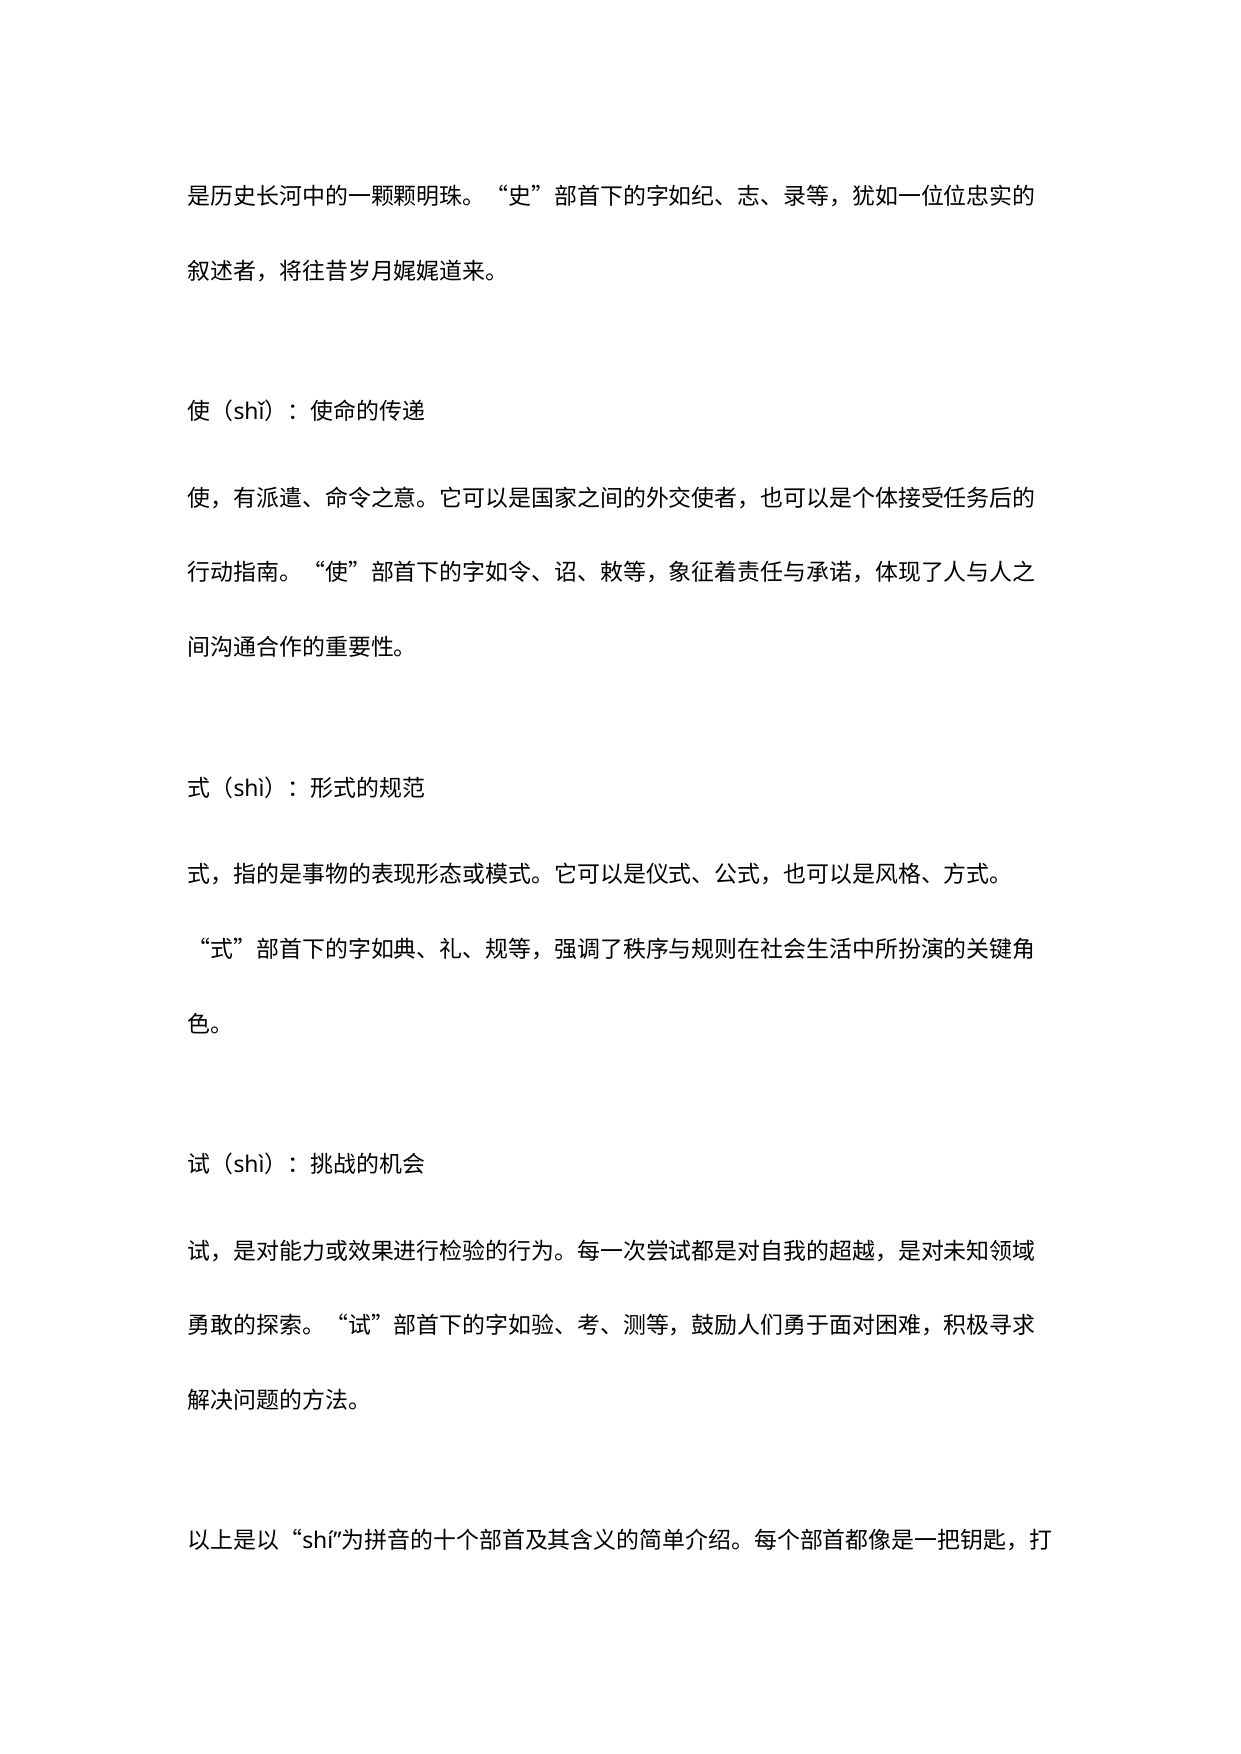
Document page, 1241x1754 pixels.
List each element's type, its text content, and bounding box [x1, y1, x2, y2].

text 使（shǐ）：使命的传递 [187, 377, 1053, 442]
text 式（shì）：形式的规范 [187, 753, 1053, 818]
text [187, 1506, 1053, 1571]
text 试，是对能力或效果进行检验的行为。每一次尝试都是对自我的超越，是对未知领域勇敢的探索。“试”部首下的字如验、考、测等，鼓励人们勇于面对困难，积极寻求解决问题的方法。 [187, 1217, 1053, 1431]
text 式，指的是事物的表现形态或模式。它可以是仪式、公式，也可以是风格、方式。“式”部首下的字如典、礼、规等，强调了秩序与规则在社会生活中所扮演的关键角色。 [187, 840, 1053, 1054]
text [187, 162, 1053, 302]
text 试（shì）：挑战的机会 [187, 1130, 1053, 1195]
text 使，有派遣、命令之意。它可以是国家之间的外交使者，也可以是个体接受任务后的行动指南。“使”部首下的字如令、诏、敕等，象征着责任与承诺，体现了人与人之间沟通合作的重要性。 [187, 464, 1053, 678]
